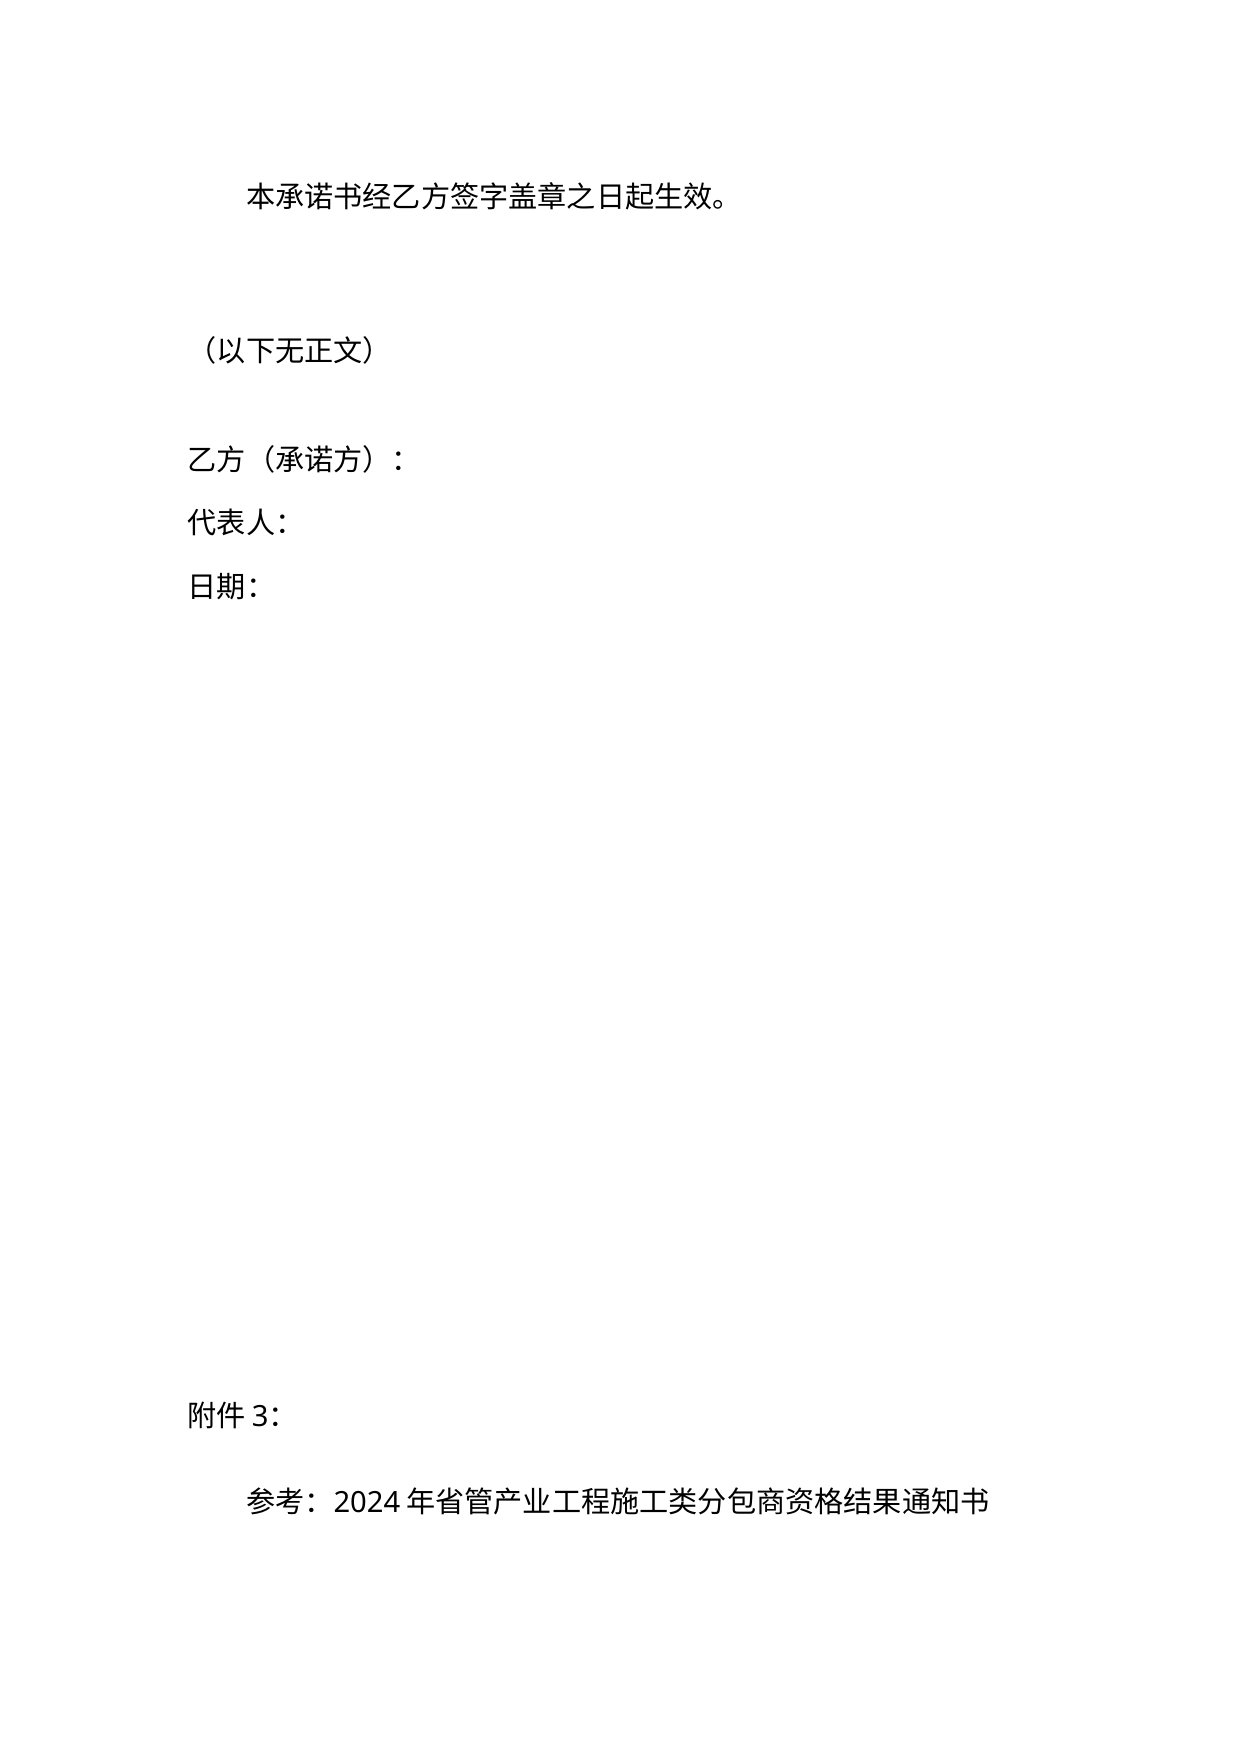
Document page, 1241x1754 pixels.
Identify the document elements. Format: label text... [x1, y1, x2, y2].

text 代表人： [187, 500, 1053, 542]
text 本承诺书经乙方签字盖章之日起生效。 [187, 162, 1053, 227]
text 日期： [187, 563, 1053, 606]
text 参考：2024年省管产业工程施工类分包商资格结果通知书 [187, 1467, 1053, 1532]
text 乙方（承诺方）： [187, 436, 1053, 479]
text （以下无正文） [187, 328, 1053, 370]
text 附件3： [187, 1381, 1053, 1446]
